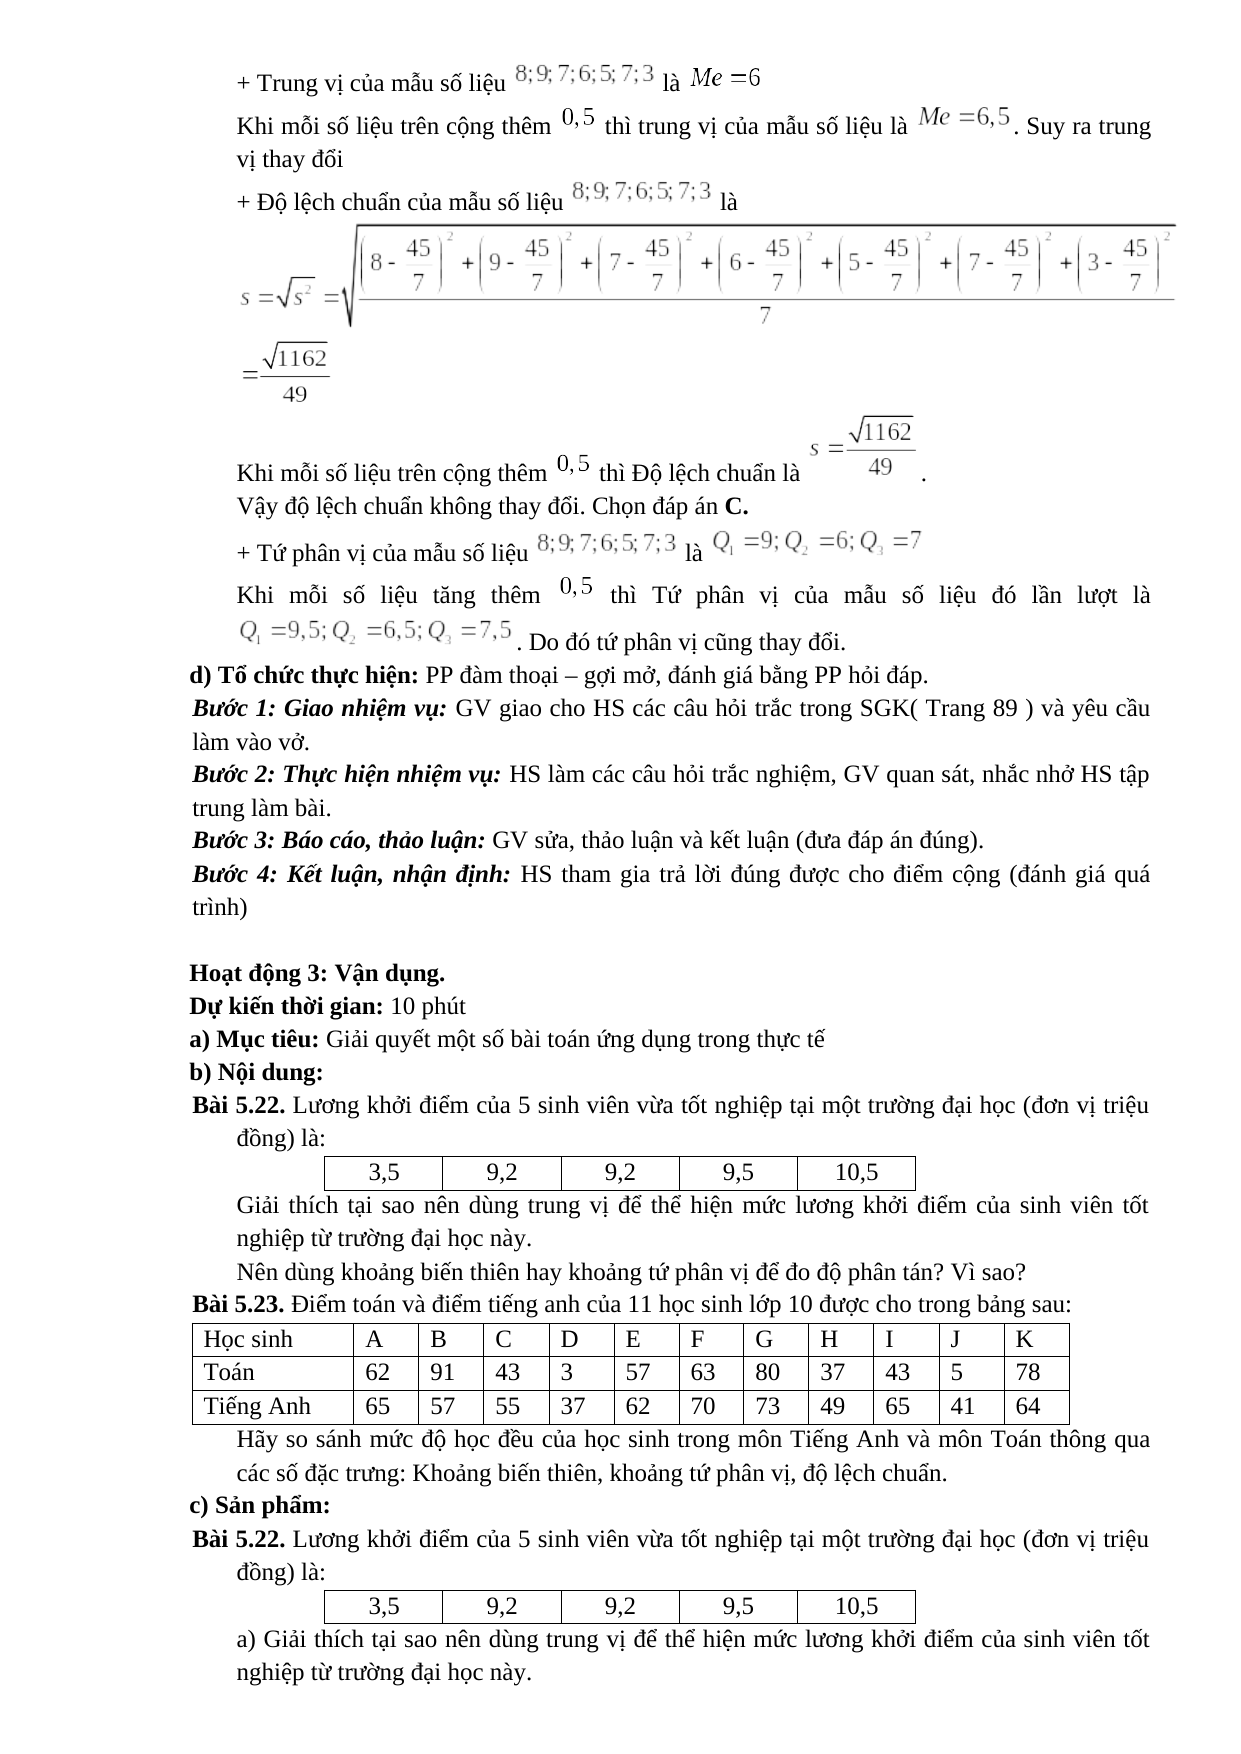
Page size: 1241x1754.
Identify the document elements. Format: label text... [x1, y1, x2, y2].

text Khi mỗi số liệu trên cộng thêm thì trung vị của mẫu số liệu là . Suy ra trung vị thay đổi [236, 102, 1152, 173]
table_header Học sinh [193, 1324, 353, 1356]
table_header I [874, 1324, 939, 1356]
text Bài 5.22. Lương khởi điểm của 5 sinh viên vừa tốt nghiệp tại một trường đại học (đơn vị triệu đồng) là: [192, 1090, 1152, 1152]
table_cell 70 [680, 1391, 743, 1423]
text Khi mỗi số liệu trên cộng thêm thì Độ lệch chuẩn là . [236, 411, 1152, 486]
table_cell 37 [809, 1357, 873, 1390]
table_header F [680, 1324, 743, 1356]
table_cell 62 [354, 1357, 418, 1390]
table_cell 3 [550, 1357, 614, 1390]
table_header 9,2 [562, 1157, 679, 1189]
text Bước 3: Báo cáo, thảo luận: GV sửa, thảo luận và kết luận (đưa đáp án đúng). [192, 826, 1152, 854]
table_header H [809, 1324, 873, 1356]
table_cell 65 [874, 1391, 939, 1423]
table_cell 43 [484, 1357, 549, 1390]
text Giải thích tại sao nên dùng trung vị để thể hiện mức lương khởi điểm của sinh viên tốt nghiệp từ trường đại học này. [236, 1191, 1152, 1252]
table_cell 5 [940, 1357, 1004, 1390]
table_cell 64 [1005, 1391, 1069, 1423]
table_cell 73 [744, 1391, 808, 1423]
table_cell Toán [193, 1357, 353, 1390]
text Dự kiến thời gian: 10 phút [189, 991, 1152, 1019]
table_cell 43 [874, 1357, 939, 1390]
text Bước 2: Thực hiện nhiệm vụ: HS làm các câu hỏi trắc nghiệm, GV quan sát, nhắc nhở HS tập trung làm bài. [192, 759, 1152, 821]
table_cell 37 [550, 1391, 614, 1423]
table_header D [550, 1324, 614, 1356]
table_header 9,2 [443, 1591, 561, 1623]
text a) Giải thích tại sao nên dùng trung vị để thể hiện mức lương khởi điểm của sinh viên tốt nghiệp từ trường đại học này. [236, 1624, 1152, 1686]
table_cell 55 [484, 1391, 549, 1423]
table_header 9,5 [680, 1157, 797, 1189]
table_header 10,5 [798, 1157, 915, 1189]
text + Tứ phân vị của mẫu số liệu là [236, 524, 1152, 567]
table_header K [1005, 1324, 1069, 1356]
text Bước 1: Giao nhiệm vụ: GV giao cho HS các câu hỏi trắc trong SGK( Trang 89 ) và yêu cầu làm vào vở. [192, 693, 1152, 755]
table_cell 62 [615, 1391, 679, 1423]
text Vậy độ lệch chuẩn không thay đổi. Chọn đáp án C. [236, 491, 1152, 519]
table_cell 49 [809, 1391, 873, 1423]
table_header J [940, 1324, 1004, 1356]
table_cell 78 [1005, 1357, 1069, 1390]
table_header G [744, 1324, 808, 1356]
table_cell 65 [354, 1391, 418, 1423]
text a) Mục tiêu: Giải quyết một số bài toán ứng dụng trong thực tế [189, 1024, 1152, 1052]
table_cell 57 [615, 1357, 679, 1390]
text Nên dùng khoảng biến thiên hay khoảng tứ phân vị để đo độ phân tán? Vì sao? [236, 1257, 1152, 1285]
text d) Tổ chức thực hiện: PP đàm thoại – gợi mở, đánh giá bằng PP hỏi đáp. [189, 661, 1152, 689]
table_header 9,5 [680, 1591, 797, 1623]
text Khi mỗi số liệu tăng thêm thì Tứ phân vị của mẫu số liệu đó lần lượt là . Do đó tứ phân vị cũng thay đổi. [236, 571, 1152, 656]
text Bước 4: Kết luận, nhận định: HS tham gia trả lời đúng được cho điểm cộng (đánh giá quá trình) [192, 859, 1152, 920]
text + Độ lệch chuẩn của mẫu số liệu là [236, 177, 1152, 215]
table_cell 41 [940, 1391, 1004, 1423]
text Bài 5.22. Lương khởi điểm của 5 sinh viên vừa tốt nghiệp tại một trường đại học (đơn vị triệu đồng) là: [192, 1524, 1152, 1585]
text c) Sản phẩm: [189, 1491, 1152, 1519]
table_header B [419, 1324, 483, 1356]
text Bài 5.23. Điểm toán và điểm tiếng anh của 11 học sinh lớp 10 được cho trong bảng sau: [192, 1289, 1152, 1318]
text b) Nội dung: [189, 1057, 1152, 1086]
text Hoạt động 3: Vận dụng. [189, 958, 1152, 986]
text + Trung vị của mẫu số liệu là [236, 59, 1152, 97]
table_cell 80 [744, 1357, 808, 1390]
table_header A [354, 1324, 418, 1356]
table_header 10,5 [798, 1591, 915, 1623]
table_cell 63 [680, 1357, 743, 1390]
table_cell 57 [419, 1391, 483, 1423]
table_header 3,5 [325, 1157, 442, 1189]
table_cell 91 [419, 1357, 483, 1390]
table_cell Tiếng Anh [193, 1391, 353, 1423]
table_header 9,2 [443, 1157, 561, 1189]
table_header C [484, 1324, 549, 1356]
table_header 3,5 [325, 1591, 442, 1623]
table_header E [615, 1324, 679, 1356]
table_header 9,2 [562, 1591, 679, 1623]
